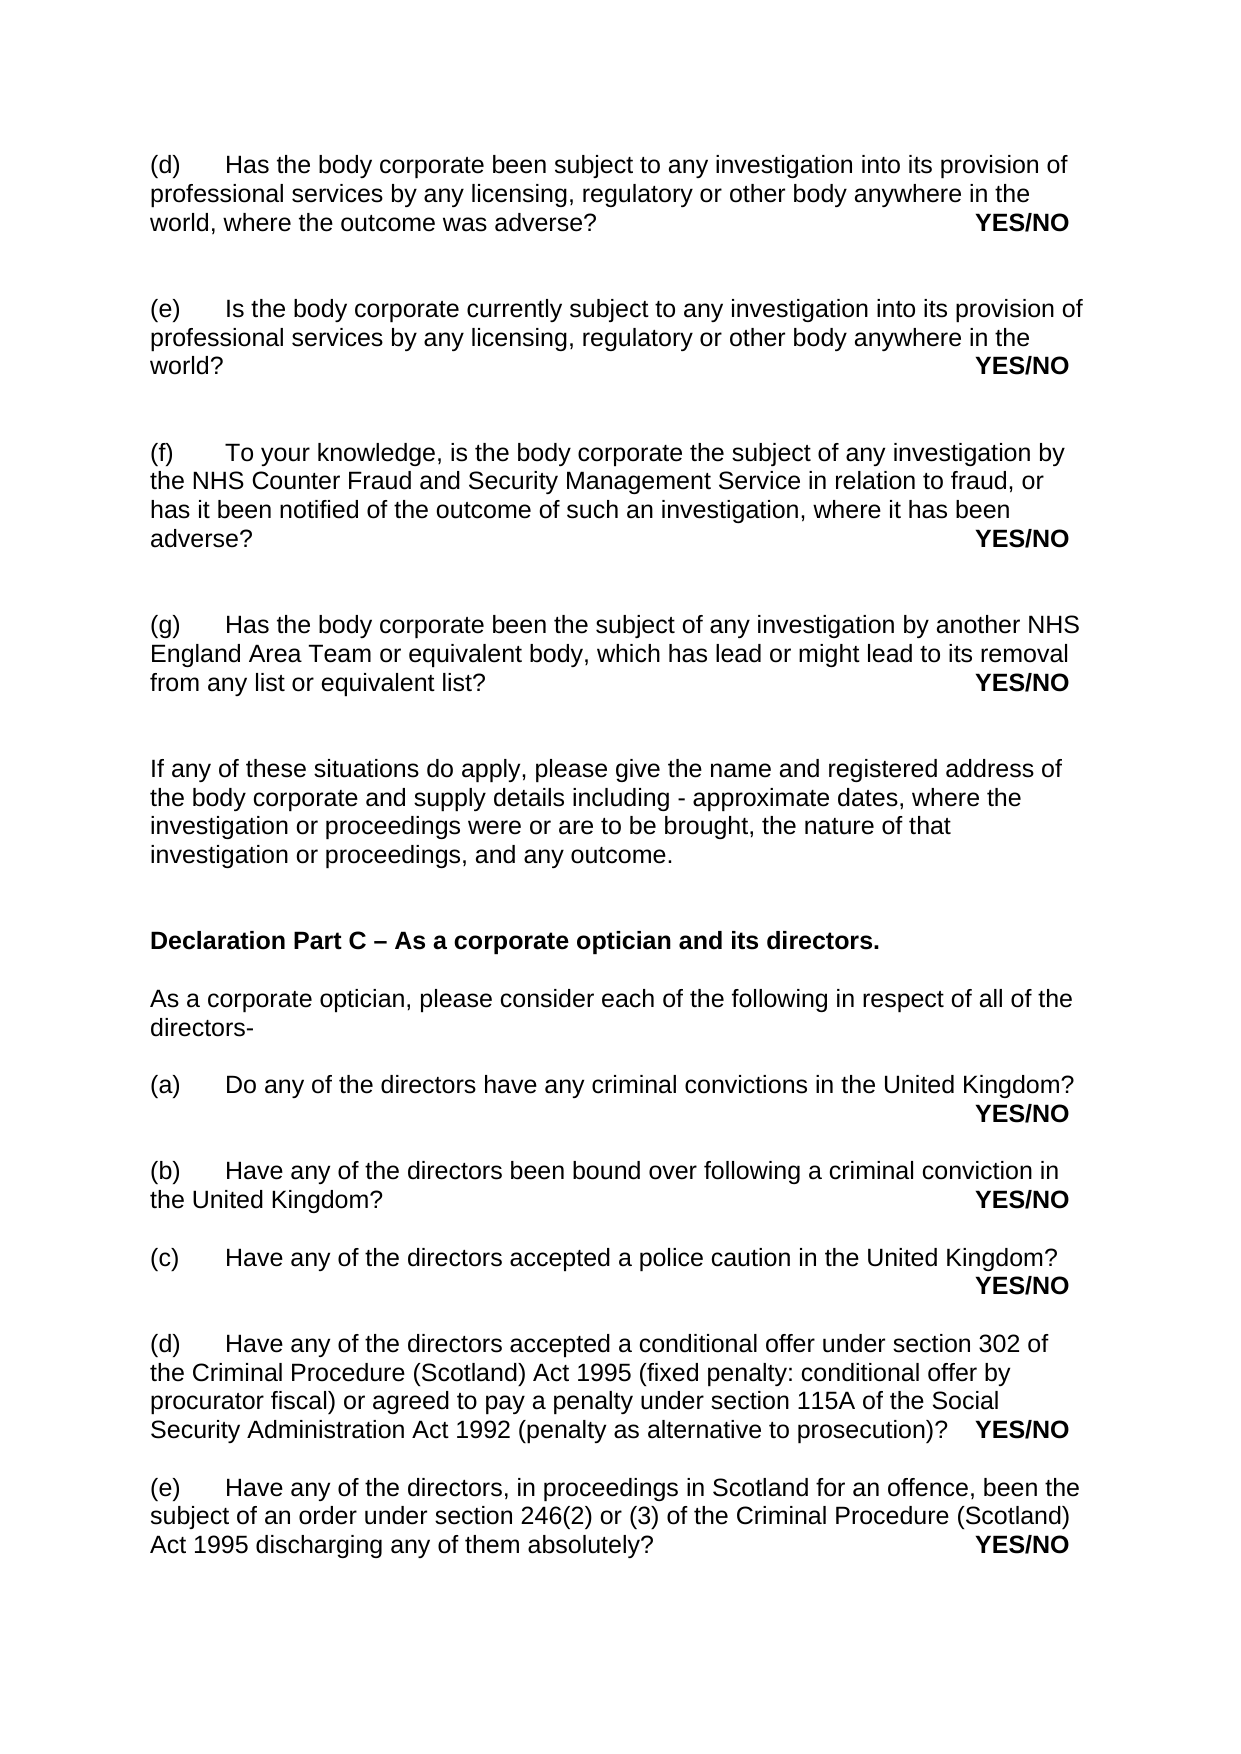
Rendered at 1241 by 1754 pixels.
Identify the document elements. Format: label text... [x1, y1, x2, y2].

text (a) Do any of the directors have any criminal convictions in the United Kingdom? YES/NO [150, 1070, 1090, 1127]
text If any of these situations do apply, please give the name and registered address of the body corporate and supply details including - approximate dates, where the investigation or proceedings were or are to be brought, the nature of that investigation or proceedings, and any outcome. [150, 754, 1090, 869]
text (e) Is the body corporate currently subject to any investigation into its provision of professional services by any licensing, regulatory or other body anywhere in the world? YES/NO [150, 294, 1090, 380]
text (g) Has the body corporate been the subject of any investigation by another NHS England Area Team or equivalent body, which has lead or might lead to its removal from any list or equivalent list? YES/NO [150, 610, 1090, 696]
text Declaration Part C – As a corporate optician and its directors. [150, 926, 1090, 955]
text (d) Have any of the directors accepted a conditional offer under section 302 of the Criminal Procedure (Scotland) Act 1995 (fixed penalty: conditional offer by procurator fiscal) or agreed to pay a penalty under section 115A of the Social Security Administration Act 1992 (penalty as alternative to prosecution)? YES/NO [150, 1329, 1090, 1444]
text As a corporate optician, please consider each of the following in respect of all of the directors- [150, 984, 1090, 1041]
text (d) Has the body corporate been subject to any investigation into its provision of professional services by any licensing, regulatory or other body anywhere in the world, where the outcome was adverse? YES/NO [150, 150, 1090, 236]
text (b) Have any of the directors been bound over following a criminal conviction in the United Kingdom? YES/NO [150, 1156, 1090, 1214]
text (c) Have any of the directors accepted a police caution in the United Kingdom? YES/NO [150, 1242, 1090, 1300]
text (e) Have any of the directors, in proceedings in Scotland for an offence, been the subject of an order under section 246(2) or (3) of the Criminal Procedure (Scotland) Act 1995 discharging any of them absolutely? YES/NO [150, 1472, 1090, 1559]
text (f) To your knowledge, is the body corporate the subject of any investigation by the NHS Counter Fraud and Security Management Service in relation to fraud, or has it been notified of the outcome of such an investigation, where it has been adverse? YES/NO [150, 437, 1090, 581]
